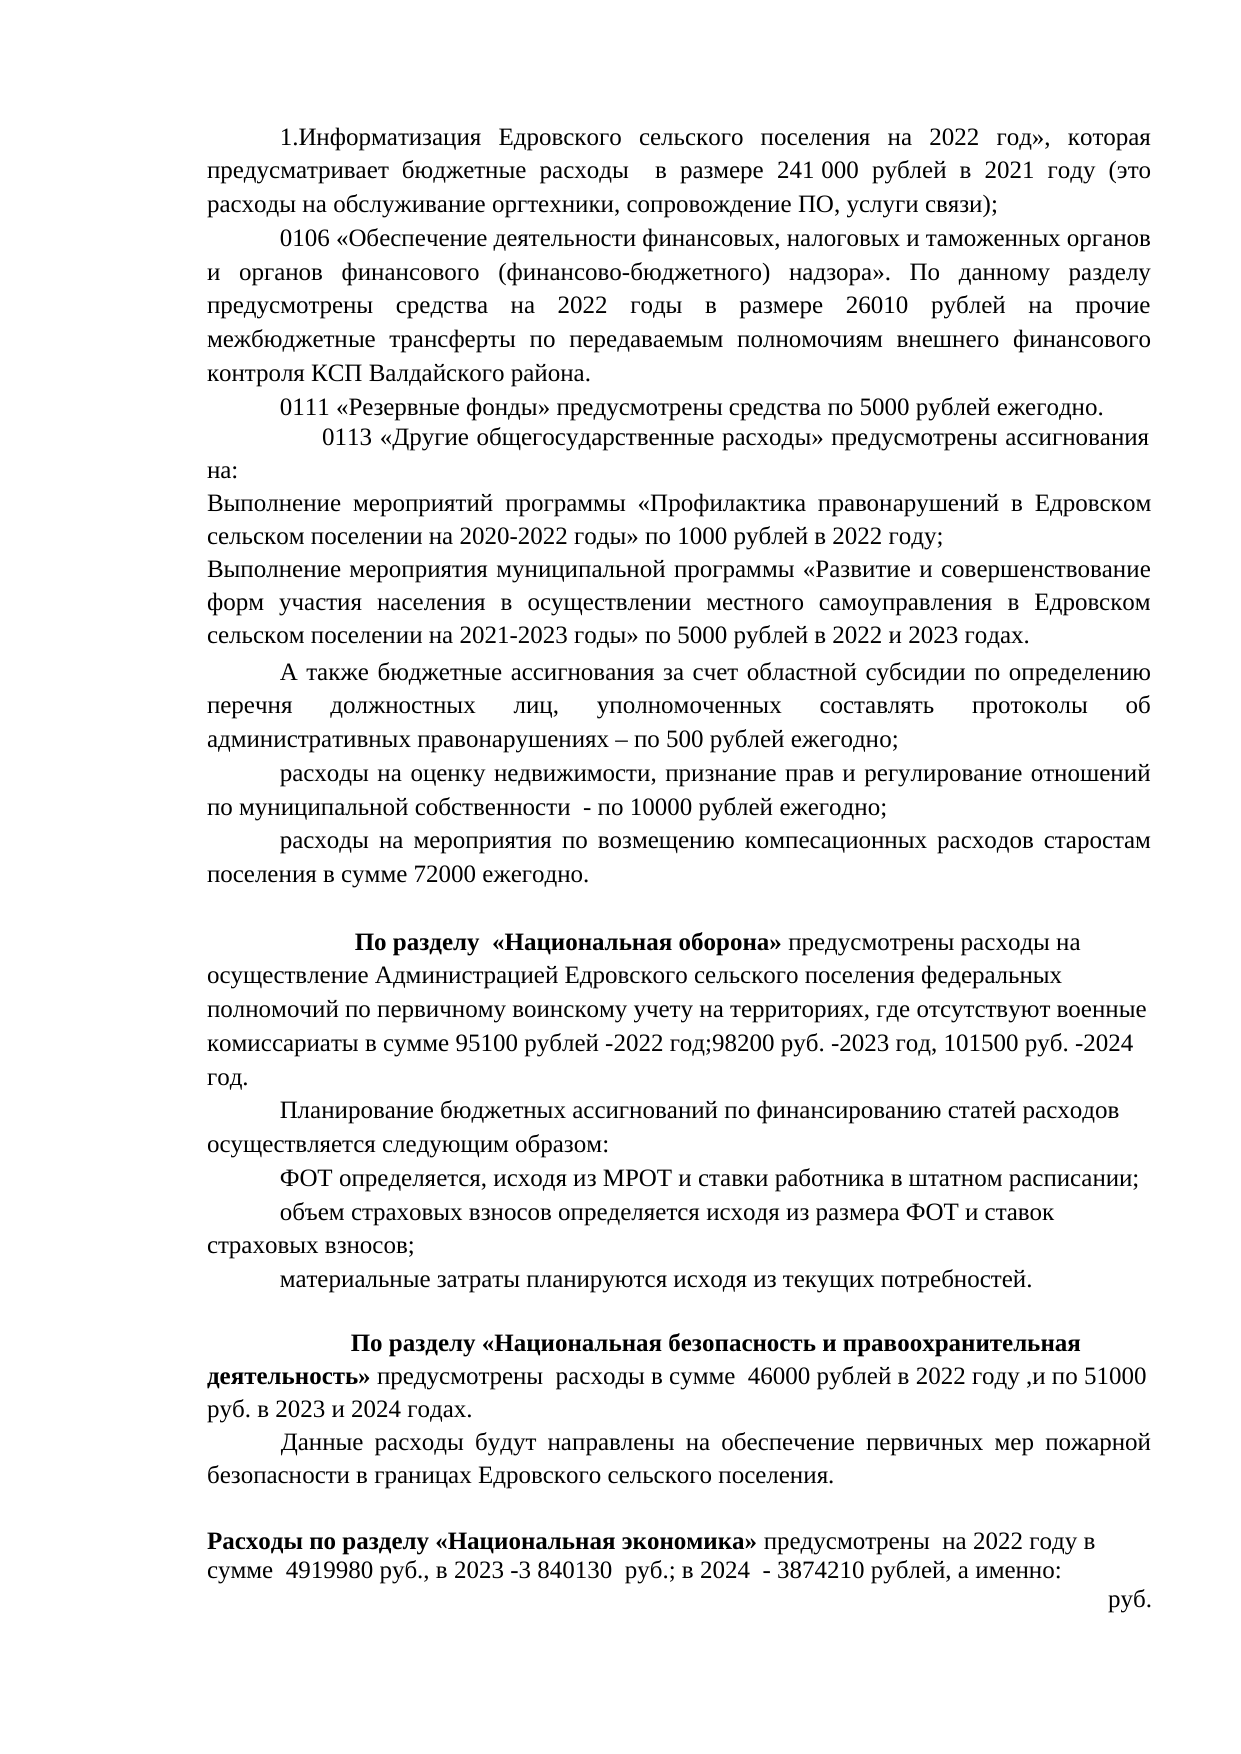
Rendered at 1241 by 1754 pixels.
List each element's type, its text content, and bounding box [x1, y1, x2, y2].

text По разделу «Национальная оборона» предусмотрены расходы на осуществление Администрацией Едровского сельского поселения федеральных полномочий по первичному воинскому учету на территориях, где отсутствуют военные комиссариаты в сумме 95100 рублей -2022 год;98200 руб. -2023 год, 101500 руб. -2024 год. [207, 923, 1152, 1092]
text Выполнение мероприятий программы «Профилактика правонарушений в Едровском сельском поселении на 2020-2022 годы» по 1000 рублей в 2022 году; [207, 488, 1152, 550]
text объем страховых взносов определяется исходя из размера ФОТ и ставок страховых взносов; [207, 1193, 1152, 1261]
text 0113 «Другие общегосударственные расходы» предусмотрены ассигнования на: [207, 422, 1152, 484]
text А также бюджетные ассигнования за счет областной субсидии по определению перечня должностных лиц, уполномоченных составлять протоколы об административных правонарушениях – по 500 рублей ежегодно; [207, 653, 1152, 754]
text Данные расходы будут направлены на обеспечение первичных мер пожарной безопасности в границах Едровского сельского поселения. [207, 1427, 1152, 1489]
text материальные затраты планируются исходя из текущих потребностей. [207, 1261, 1152, 1294]
text 0111 «Резервные фонды» предусмотрены средства по 5000 рублей ежегодно. [207, 388, 1152, 422]
text расходы на оценку недвижимости, признание прав и регулирование отношений по муниципальной собственности - по 10000 рублей ежегодно; [207, 754, 1152, 822]
text По разделу «Национальная безопасность и правоохранительная деятельность» предусмотрены расходы в сумме 46000 рублей в 2022 году ,и по 51000 руб. в 2023 и 2024 годах. [207, 1328, 1152, 1423]
text расходы на мероприятия по возмещению компесационных расходов старостам поселения в сумме 72000 ежегодно. [207, 822, 1152, 889]
text Планирование бюджетных ассигнований по финансированию статей расходов осуществляется следующим образом: [207, 1092, 1152, 1159]
text Расходы по разделу «Национальная экономика» предусмотрены на 2022 году в сумме 4919980 руб., в 2023 -3 840130 руб.; в 2024 - 3874210 рублей, а именно: [207, 1526, 1152, 1584]
text ФОТ определяется, исходя из МРОТ и ставки работника в штатном расписании; [207, 1159, 1152, 1193]
text 0106 «Обеспечение деятельности финансовых, налоговых и таможенных органов и органов финансового (финансово-бюджетного) надзора». По данному разделу предусмотрены средства на 2022 годы в размере 26010 рублей на прочие межбюджетные трансферты по передаваемым полномочиям внешнего финансового контроля КСП Валдайского района. [207, 219, 1152, 388]
text 1.Информатизация Едровского сельского поселения на 2022 год», которая предусматривает бюджетные расходы в размере 241 000 рублей в 2021 году (это расходы на обслуживание оргтехники, сопровождение ПО, услуги связи); [207, 118, 1152, 219]
text Выполнение мероприятия муниципальной программы «Развитие и совершенствование форм участия населения в осуществлении местного самоуправления в Едровском сельском поселении на 2021-2023 годы» по 5000 рублей в 2022 и 2023 годах. [207, 554, 1152, 649]
text руб. [207, 1584, 1152, 1612]
